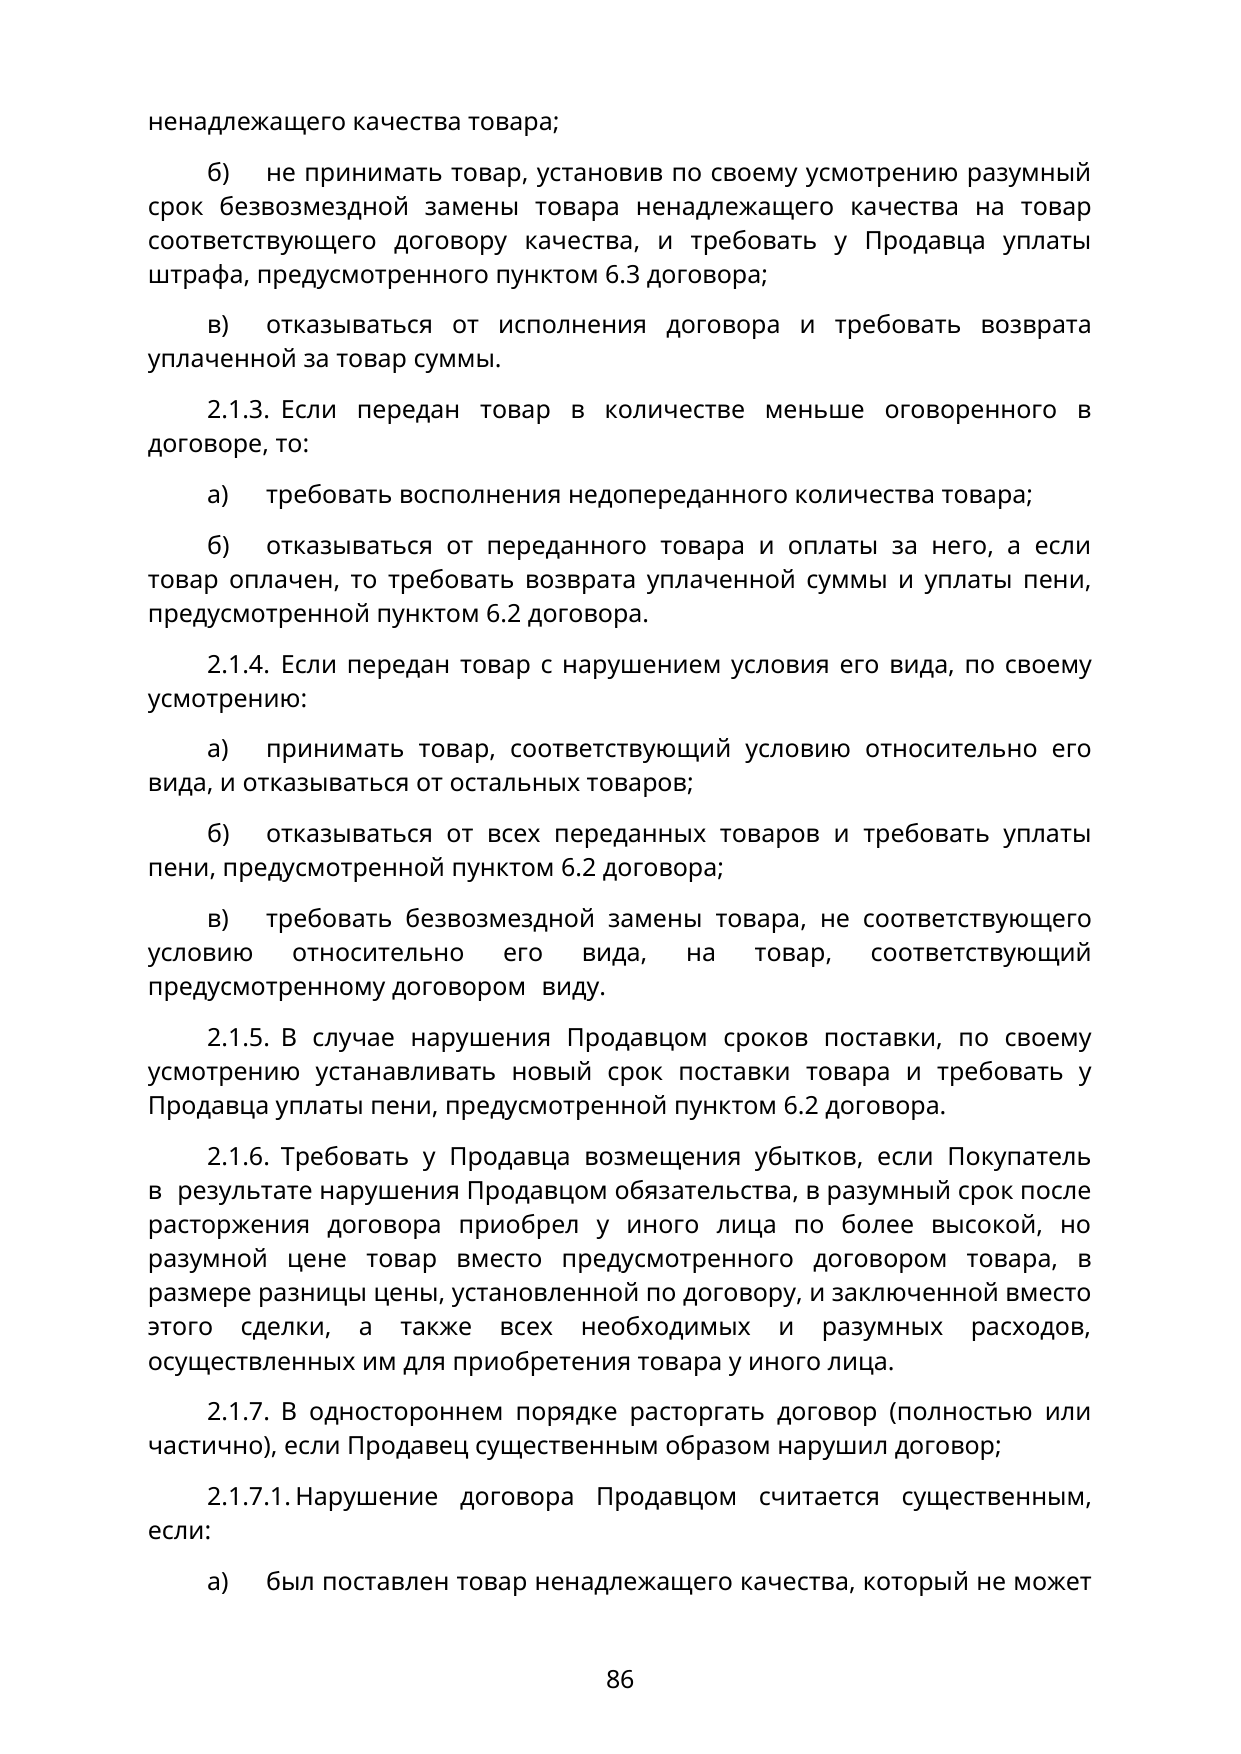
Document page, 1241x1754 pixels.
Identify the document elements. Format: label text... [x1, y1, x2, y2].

text б) отказываться от всех переданных товаров и требовать уплаты пени, предусмотренной пунктом 6.2 договора; [148, 816, 1092, 884]
text в) отказываться от исполнения договора и требовать возврата уплаченной за товар суммы. [148, 307, 1092, 375]
text 2.1.7. В одностороннем порядке расторгать договор (полностью или частично), если Продавец существенным образом нарушил договор; [148, 1394, 1092, 1462]
text в) требовать безвозмездной замены товара, не соответствующего условию относительно его вида, на товар, соответствующий предусмотренному договором виду. [148, 901, 1092, 1003]
text а) требовать восполнения недопереданного количества товара; [148, 477, 1092, 511]
text б) отказываться от переданного товара и оплаты за него, а если товар оплачен, то требовать возврата уплаченной суммы и уплаты пени, предусмотренной пунктом 6.2 договора. [148, 527, 1092, 629]
text б) не принимать товар, установив по своему усмотрению разумный срок безвозмездной замены товара ненадлежащего качества на товар соответствующего договору качества, и требовать у Продавца уплаты штрафа, предусмотренного пунктом 6.3 договора; [148, 154, 1092, 290]
text 2.1.4. Если передан товар с нарушением условия его вида, по своему усмотрению: [148, 646, 1092, 714]
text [148, 103, 1092, 137]
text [148, 1563, 1092, 1597]
text 2.1.5. В случае нарушения Продавцом сроков поставки, по своему усмотрению устанавливать новый срок поставки товара и требовать у Продавца уплаты пени, предусмотренной пунктом 6.2 договора. [148, 1020, 1092, 1122]
text 2.1.3. Если передан товар в количестве меньше оговоренного в договоре, то: [148, 392, 1092, 460]
text 2.1.6. Требовать у Продавца возмещения убытков, если Покупатель в результате нарушения Продавцом обязательства, в разумный срок после расторжения договора приобрел у иного лица по более высокой, но разумной цене товар вместо предусмотренного договором товара, в размере разницы цены, установленной по договору, и заключенной вместо этого сделки, а также всех необходимых и разумных расходов, осуществленных им для приобретения товара у иного лица. [148, 1138, 1092, 1377]
text 2.1.7.1. Нарушение договора Продавцом считается существенным, если: [148, 1479, 1092, 1547]
text а) принимать товар, соответствующий условию относительно его вида, и отказываться от остальных товаров; [148, 731, 1092, 799]
